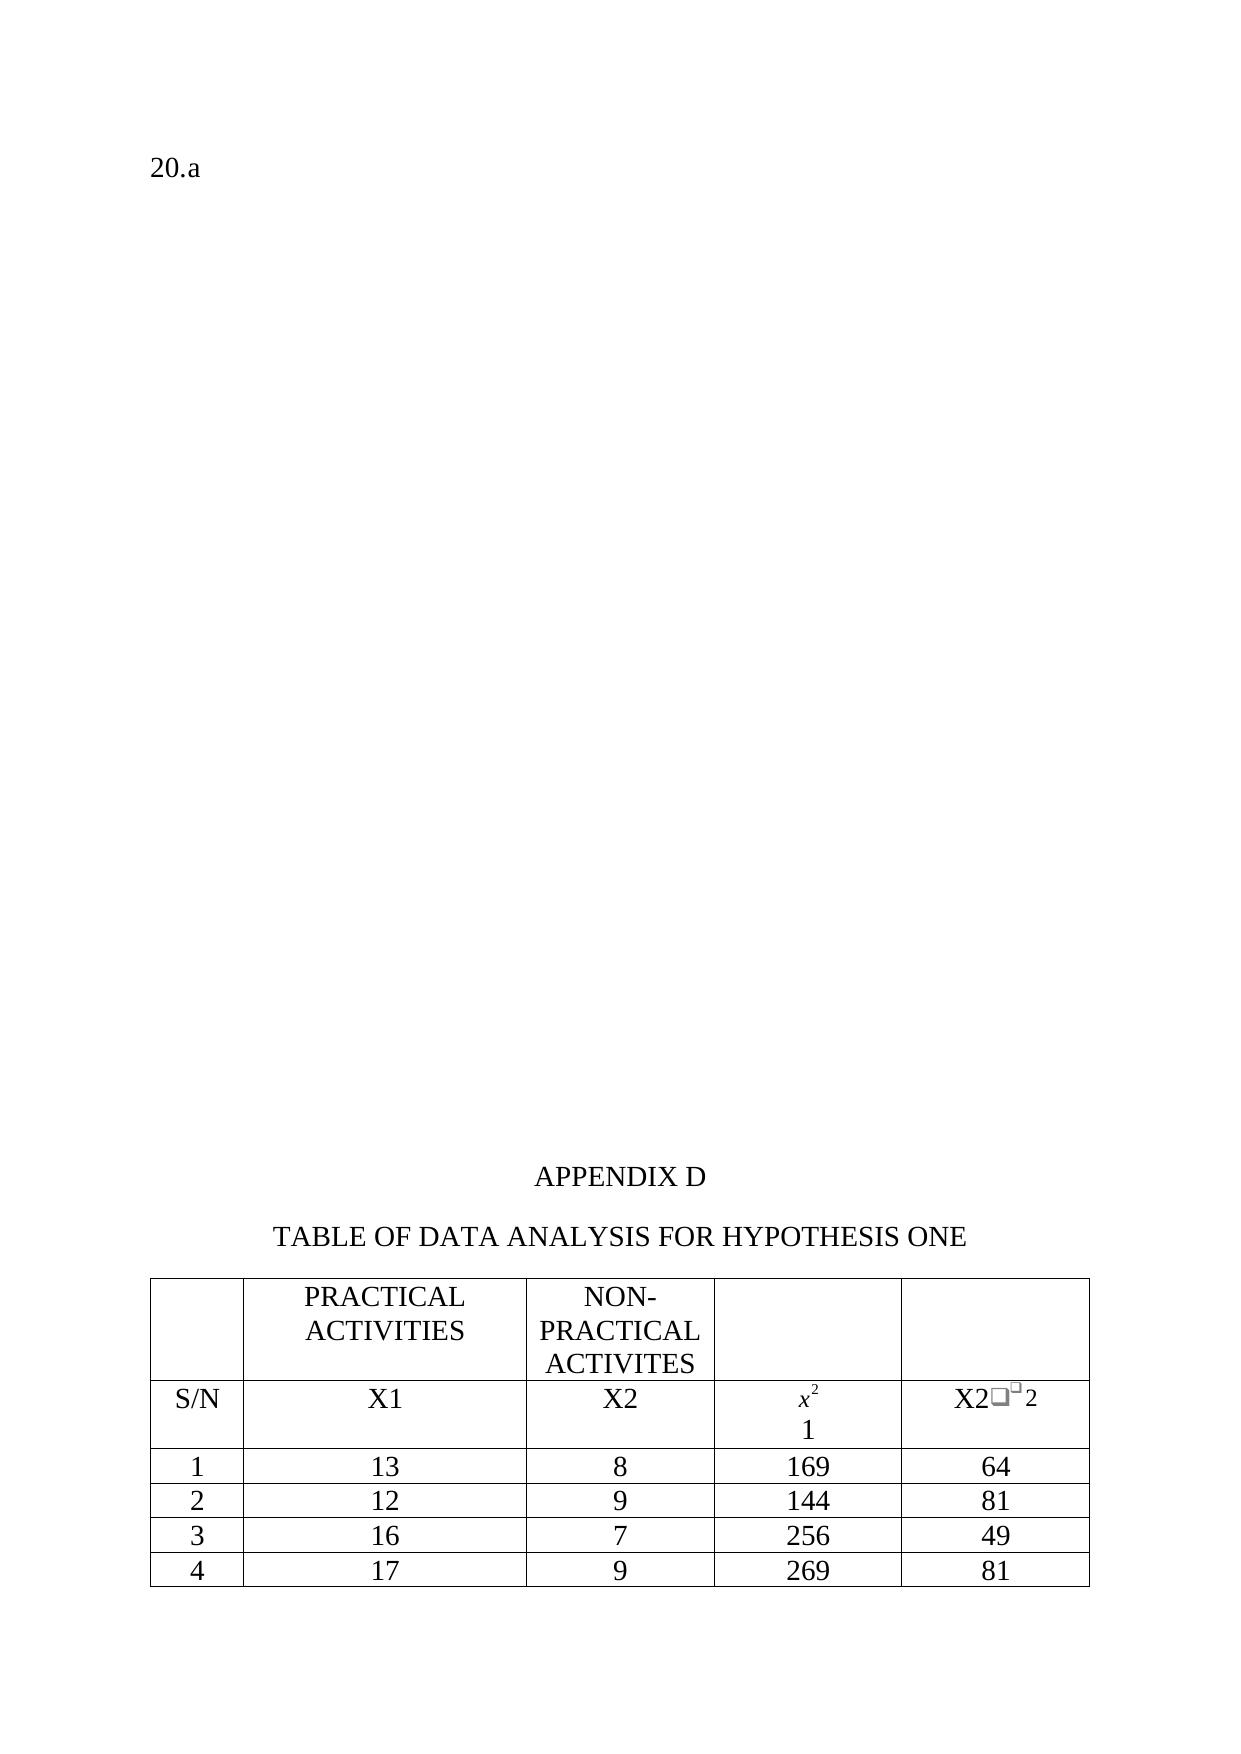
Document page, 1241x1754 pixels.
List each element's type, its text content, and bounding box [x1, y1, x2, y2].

table_cell 49 [902, 1518, 1089, 1552]
table_cell 2 [151, 1484, 243, 1517]
table_cell 3 [151, 1518, 243, 1552]
text TABLE OF DATA ANALYSIS FOR HYPOTHESIS ONE [150, 1219, 1090, 1252]
table_cell 16 [244, 1518, 526, 1552]
table_cell 8 [527, 1449, 714, 1482]
table_cell X2 [902, 1381, 1089, 1448]
table_header [715, 1279, 901, 1380]
list a [150, 150, 1090, 183]
table_cell X1 [244, 1381, 526, 1448]
table_header NON-PRACTICAL ACTIVITES [527, 1279, 714, 1380]
table_header PRACTICAL ACTIVITIES [244, 1279, 526, 1380]
table_cell 12 [244, 1484, 526, 1517]
table_cell 7 [527, 1518, 714, 1552]
table_cell 1 [151, 1449, 243, 1482]
table_cell 9 [527, 1484, 714, 1517]
table_cell 256 [715, 1518, 901, 1552]
table_cell 1 [715, 1381, 901, 1448]
table_header [902, 1279, 1089, 1380]
table_cell 169 [715, 1449, 901, 1482]
table_cell 81 [902, 1553, 1089, 1586]
table_cell 64 [902, 1449, 1089, 1482]
table_cell 269 [715, 1553, 901, 1586]
table_cell X2 [527, 1381, 714, 1448]
table_cell 144 [715, 1484, 901, 1517]
table_header [151, 1279, 243, 1380]
text APPENDIX D [150, 1159, 1090, 1193]
table_cell 17 [244, 1553, 526, 1586]
table_cell 9 [527, 1553, 714, 1586]
table_cell 4 [151, 1553, 243, 1586]
table_cell 13 [244, 1449, 526, 1482]
table_cell 81 [902, 1484, 1089, 1517]
table_cell S/N [151, 1381, 243, 1448]
